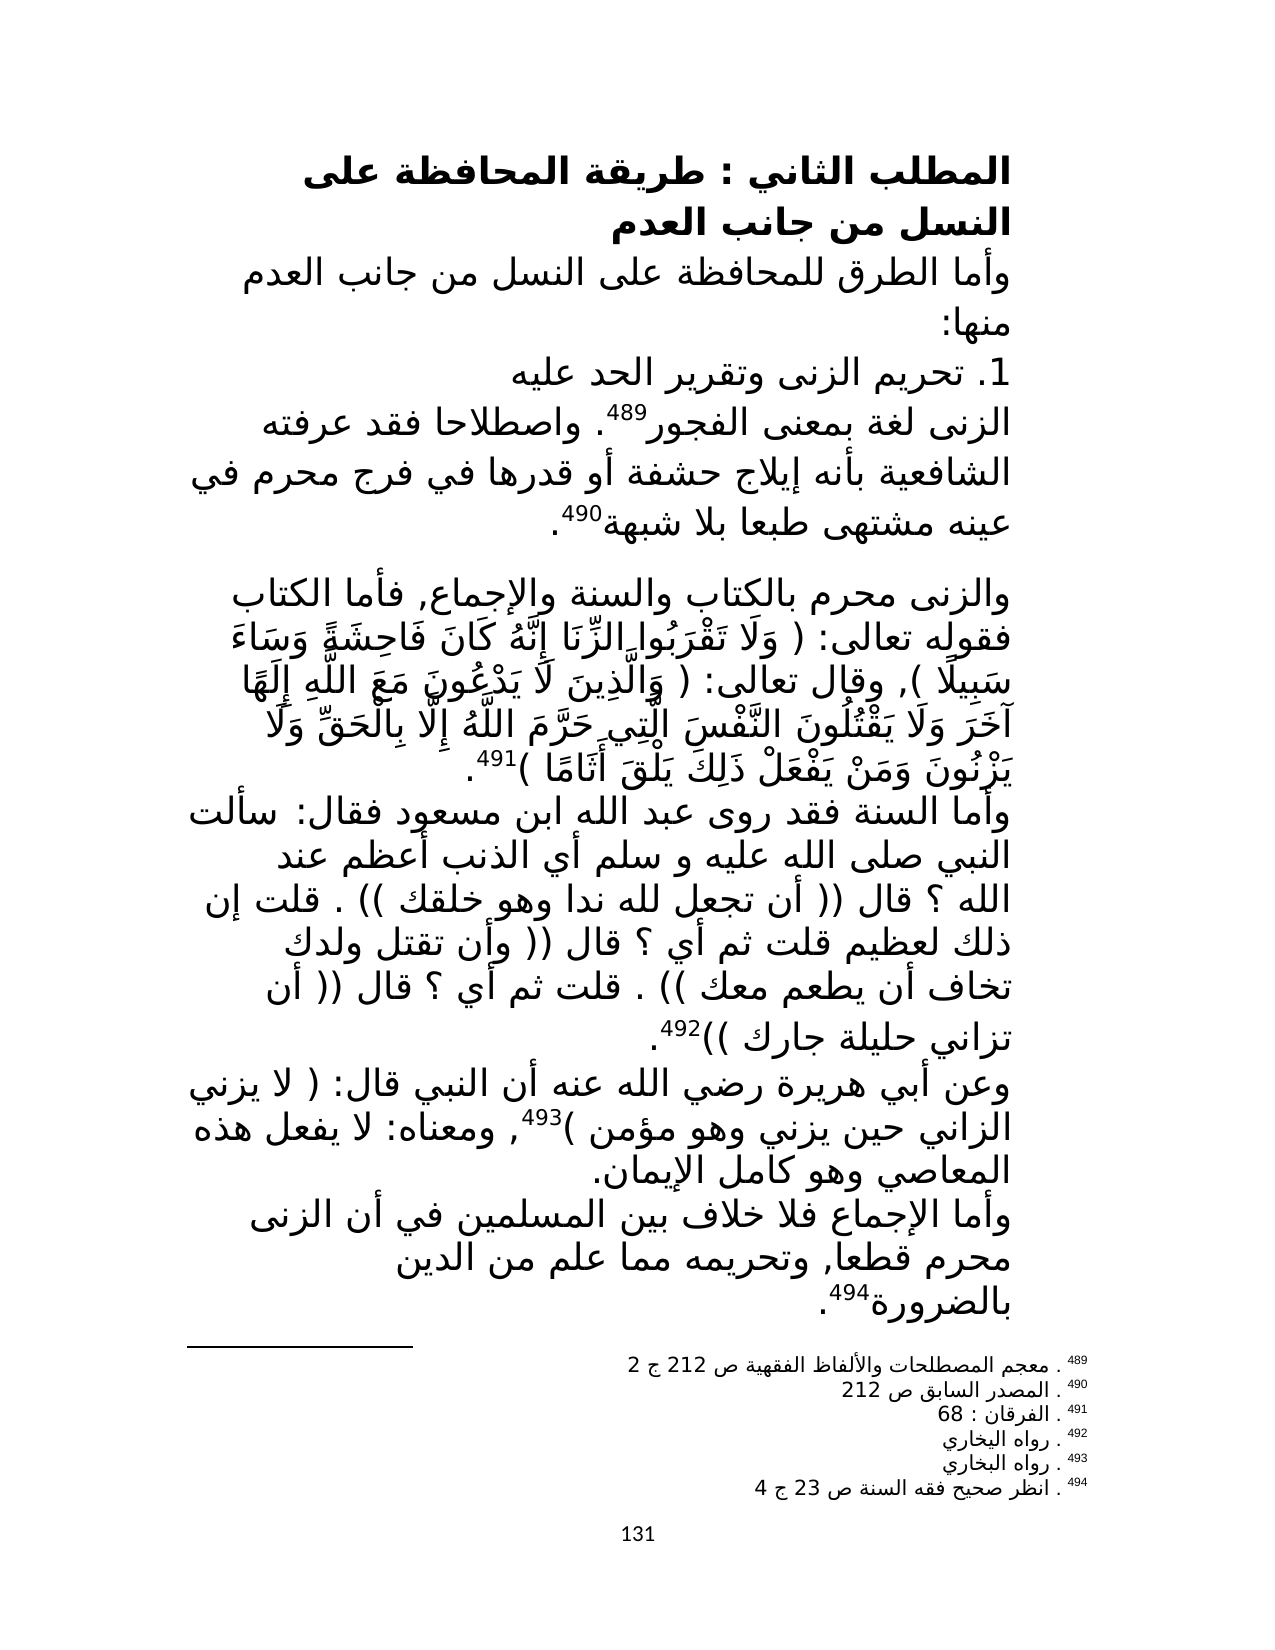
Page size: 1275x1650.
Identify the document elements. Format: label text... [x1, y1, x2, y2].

text وأما السنة فقد روى عبد الله ابن مسعود فقال: سألت النبي صلى الله عليه و سلم أي الذنب أعظم عند الله ؟ قال (( أن تجعل لله ندا وهو خلقك )) . قلت إن ذلك لعظيم قلت ثم أي ؟ قال (( وأن تقتل ولدك تخاف أن يطعم معك )) . قلت ثم أي ؟ قال (( أن تزاني حليلة جارك )). [187, 790, 1012, 1061]
list المطلب الثاني : طريقة المحافظة على النسل من جانب العدم [187, 150, 1012, 244]
list 1. تحريم الزنى وتقرير الحد عليه [187, 350, 1012, 394]
list الزنى لغة بمعنى الفجور. واصطلاحا فقد عرفته الشافعية بأنه إيلاج حشفة أو قدرها في فرج محرم في عينه مشتهى طبعا بلا شبهة. [187, 401, 1012, 544]
text وأما الإجماع فلا خلاف بين المسلمين في أن الزنى محرم قطعا, وتحريمه مما علم من الدين بالضرورة. [187, 1192, 1012, 1323]
text وعن أبي هريرة رضي الله عنه أن النبي قال: ( لا يزني الزاني حين يزني وهو مؤمن ), ومعناه: لا يفعل هذه المعاصي وهو كامل الإيمان. [187, 1061, 1012, 1192]
text والزنى محرم بالكتاب والسنة والإجماع, فأما الكتاب فقوله تعالى: ( وَلَا تَقْرَبُوا الزِّنَا إِنَّهُ كَانَ فَاحِشَةً وَسَاءَ سَبِيلًا ), وقال تعالى: ( وَالَّذِينَ لَا يَدْعُونَ مَعَ اللَّهِ إِلَهًا آخَرَ وَلَا يَقْتُلُونَ النَّفْسَ الَّتِي حَرَّمَ اللَّهُ إِلَّا بِالْحَقِّ وَلَا يَزْنُونَ وَمَنْ يَفْعَلْ ذَلِكَ يَلْقَ أَثَامًا ). [187, 572, 1012, 790]
list وأما الطرق للمحافظة على النسل من جانب العدم منها: [187, 250, 1012, 344]
